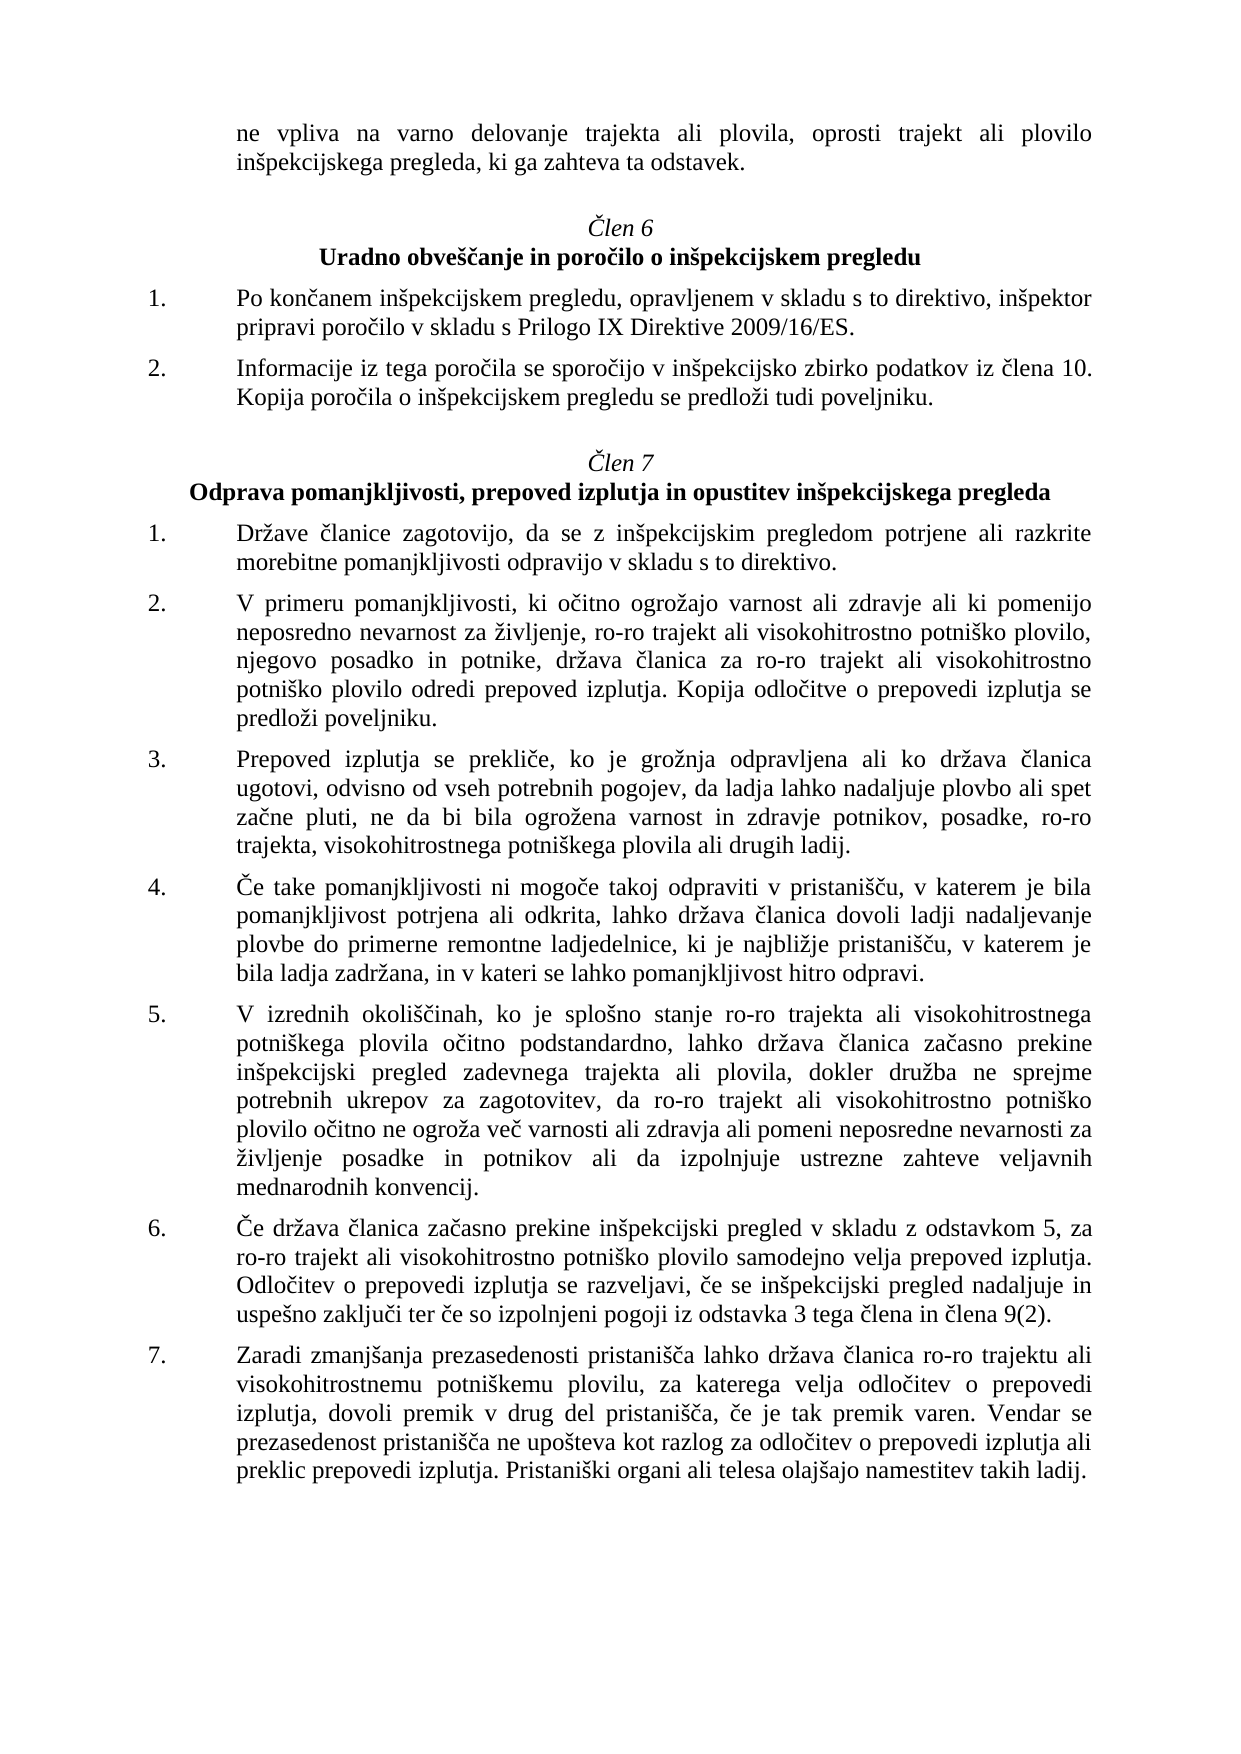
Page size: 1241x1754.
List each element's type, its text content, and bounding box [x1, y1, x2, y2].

text 4. Če take pomanjkljivosti ni mogoče takoj odpraviti v pristanišču, v katerem je bila pomanjkljivost potrjena ali odkrita, lahko država članica dovoli ladji nadaljevanje plovbe do primerne remontne ladjedelnice, ki je najbližje pristanišču, v katerem je bila ladja zadržana, in v kateri se lahko pomanjkljivost hitro odpravi. [148, 872, 1093, 987]
text 1. Države članice zagotovijo, da se z inšpekcijskim pregledom potrjene ali razkrite morebitne pomanjkljivosti odpravijo v skladu s to direktivo. [148, 518, 1093, 576]
text 3. Prepoved izplutja se prekliče, ko je grožnja odpravljena ali ko država članica ugotovi, odvisno od vseh potrebnih pogojev, da ladja lahko nadaljuje plovbo ali spet začne pluti, ne da bi bila ogrožena varnost in zdravje potnikov, posadke, ro-ro trajekta, visokohitrostnega potniškega plovila ali drugih ladij. [148, 744, 1093, 859]
text 5. V izrednih okoliščinah, ko je splošno stanje ro-ro trajekta ali visokohitrostnega potniškega plovila očitno podstandardno, lahko država članica začasno prekine inšpekcijski pregled zadevnega trajekta ali plovila, dokler družba ne sprejme potrebnih ukrepov za zagotovitev, da ro-ro trajekt ali visokohitrostno potniško plovilo očitno ne ogroža več varnosti ali zdravja ali pomeni neposredne nevarnosti za življenje posadke in potnikov ali da izpolnjuje ustrezne zahteve veljavnih mednarodnih konvencij. [148, 999, 1093, 1201]
text Člen 7 Odprava pomanjkljivosti, prepoved izplutja in opustitev inšpekcijskega pregleda [148, 448, 1093, 506]
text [148, 118, 1093, 176]
text 1. Po končanem inšpekcijskem pregledu, opravljenem v skladu s to direktivo, inšpektor pripravi poročilo v skladu s Prilogo IX Direktive 2009/16/ES. [148, 283, 1093, 341]
text 2. V primeru pomanjkljivosti, ki očitno ogrožajo varnost ali zdravje ali ki pomenijo neposredno nevarnost za življenje, ro-ro trajekt ali visokohitrostno potniško plovilo, njegovo posadko in potnike, država članica za ro-ro trajekt ali visokohitrostno potniško plovilo odredi prepoved izplutja. Kopija odločitve o prepovedi izplutja se predloži poveljniku. [148, 588, 1093, 732]
text 2. Informacije iz tega poročila se sporočijo v inšpekcijsko zbirko podatkov iz člena 10. Kopija poročila o inšpekcijskem pregledu se predloži tudi poveljniku. [148, 353, 1093, 411]
text 7. Zaradi zmanjšanja prezasedenosti pristanišča lahko država članica ro-ro trajektu ali visokohitrostnemu potniškemu plovilu, za katerega velja odločitev o prepovedi izplutja, dovoli premik v drug del pristanišča, če je tak premik varen. Vendar se prezasedenost pristanišča ne upošteva kot razlog za odločitev o prepovedi izplutja ali preklic prepovedi izplutja. Pristaniški organi ali telesa olajšajo namestitev takih ladij. [148, 1341, 1093, 1484]
text Člen 6 Uradno obveščanje in poročilo o inšpekcijskem pregledu [148, 213, 1093, 271]
text 6. Če država članica začasno prekine inšpekcijski pregled v skladu z odstavkom 5, za ro-ro trajekt ali visokohitrostno potniško plovilo samodejno velja prepoved izplutja. Odločitev o prepovedi izplutja se razveljavi, če se inšpekcijski pregled nadaljuje in uspešno zaključi ter če so izpolnjeni pogoji iz odstavka 3 tega člena in člena 9(2). [148, 1213, 1093, 1328]
